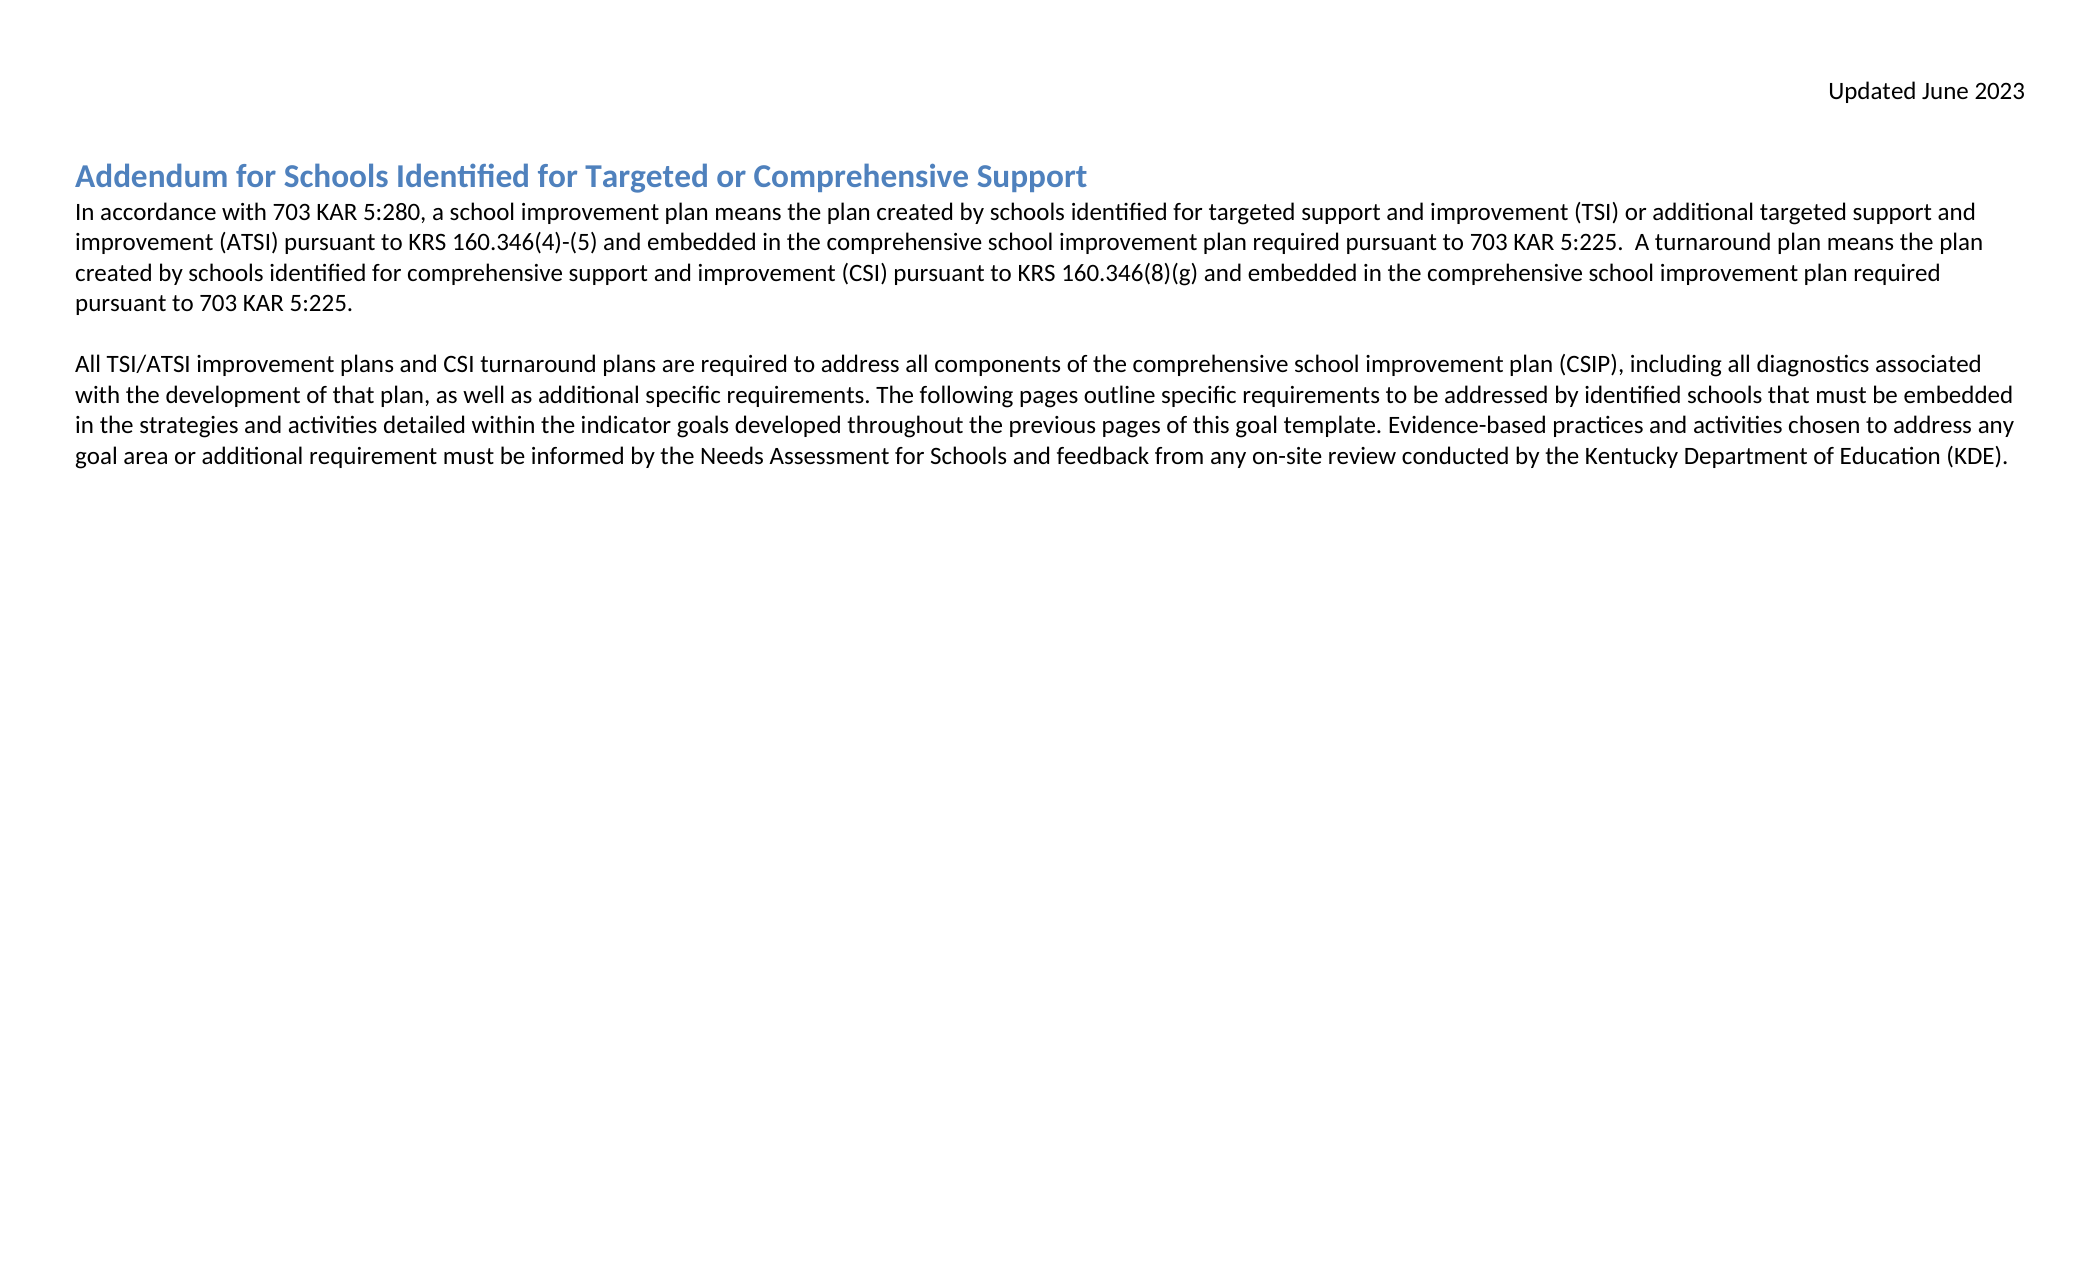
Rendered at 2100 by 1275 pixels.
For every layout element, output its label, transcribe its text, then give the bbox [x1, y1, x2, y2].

text All TSI/ATSI improvement plans and CSI turnaround plans are required to address all components of the comprehensive school improvement plan (CSIP), including all diagnostics associated with the development of that plan, as well as additional specific requirements. The following pages outline specific requirements to be addressed by identified schools that must be embedded in the strategies and activities detailed within the indicator goals developed throughout the previous pages of this goal template. Evidence-based practices and activities chosen to address any goal area or additional requirement must be informed by the Needs Assessment for Schools and feedback from any on-site review conducted by the Kentucky Department of Education (KDE). [75, 348, 2025, 471]
subtitle Addendum for Schools Identified for Targeted or Comprehensive Support [75, 155, 2025, 196]
text In accordance with 703 KAR 5:280, a school improvement plan means the plan created by schools identified for targeted support and improvement (TSI) or additional targeted support and improvement (ATSI) pursuant to KRS 160.346(4)-(5) and embedded in the comprehensive school improvement plan required pursuant to 703 KAR 5:225. A turnaround plan means the plan created by schools identified for comprehensive support and improvement (CSI) pursuant to KRS 160.346(8)(g) and embedded in the comprehensive school improvement plan required pursuant to 703 KAR 5:225. [75, 196, 2025, 318]
